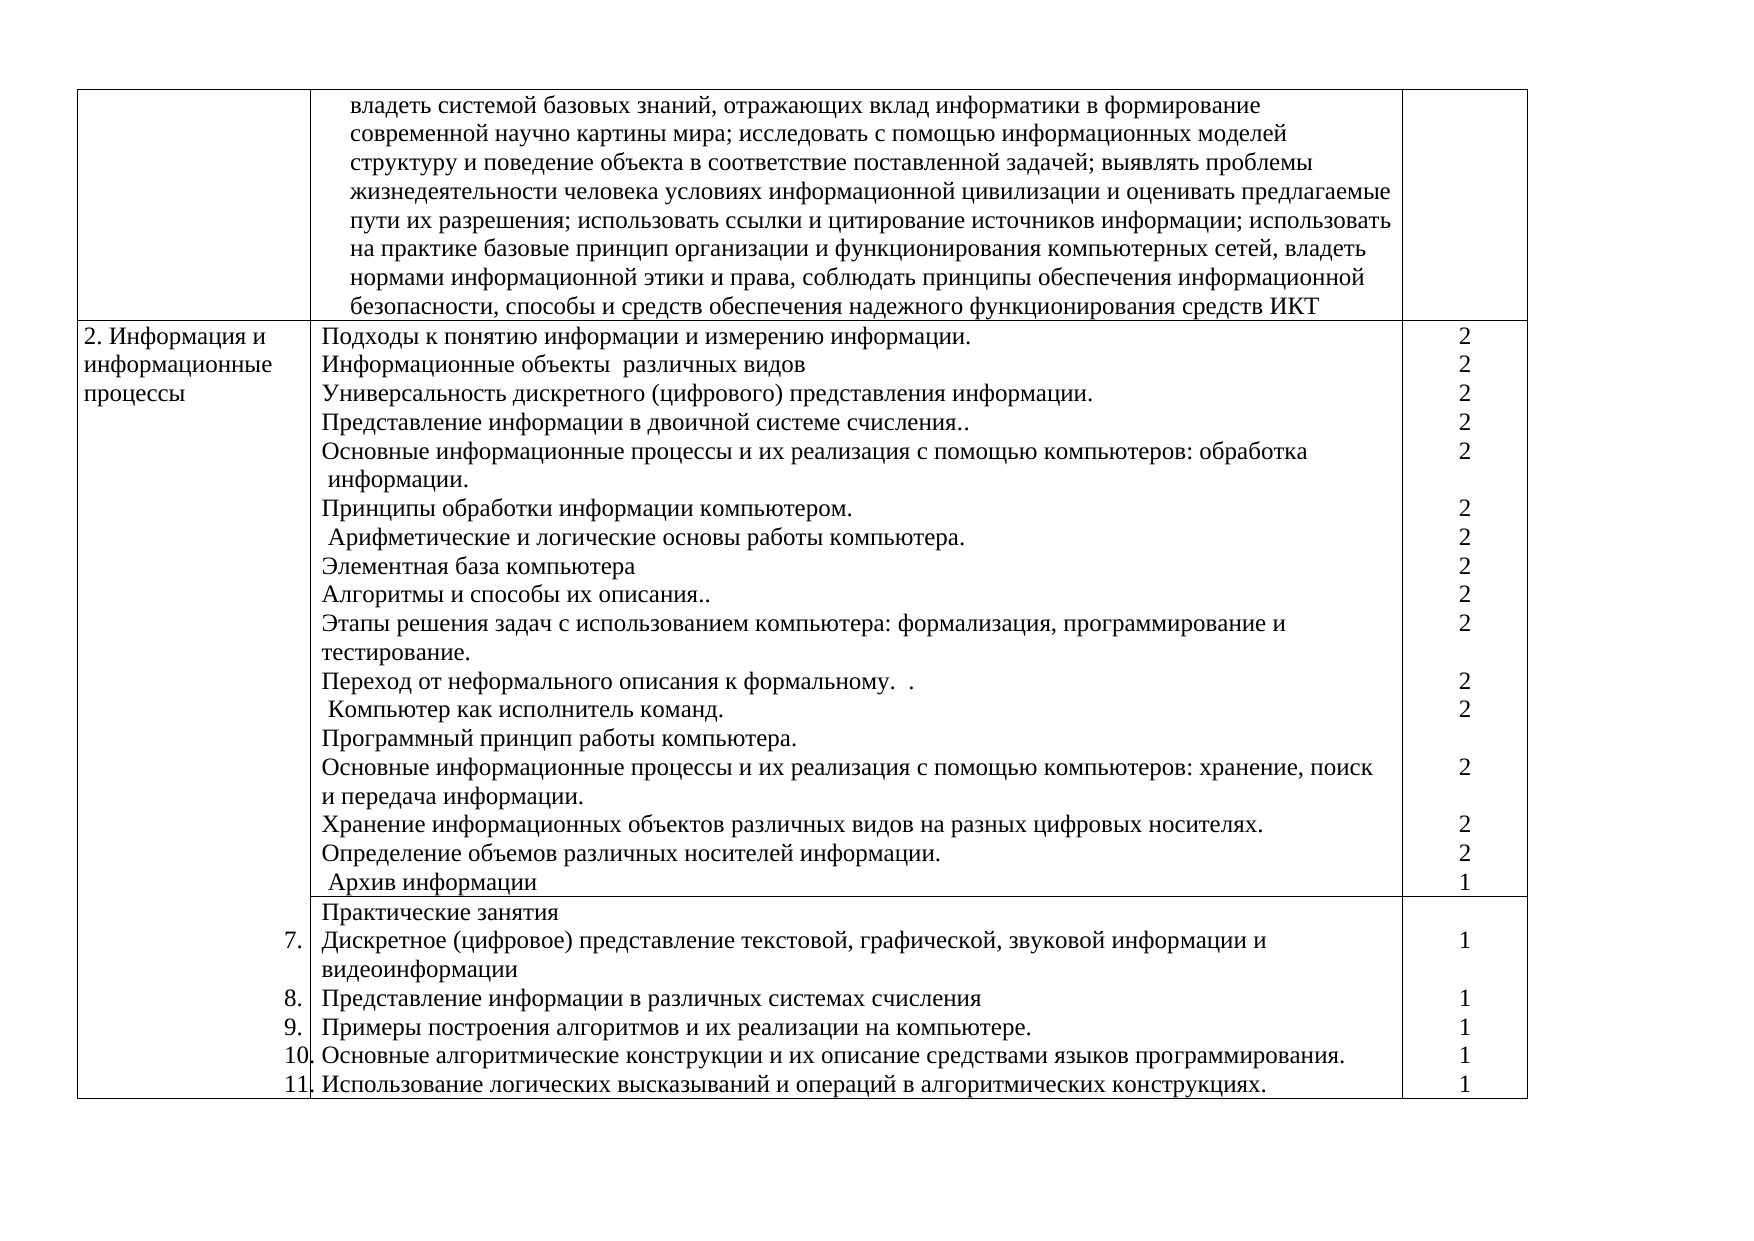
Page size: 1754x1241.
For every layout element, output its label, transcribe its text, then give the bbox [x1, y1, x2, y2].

table_cell [1403, 90, 1527, 320]
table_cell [1403, 897, 1527, 1098]
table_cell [311, 90, 1402, 320]
table_cell 2. Информация и информационные процессы [78, 321, 310, 1098]
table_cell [311, 897, 1402, 1098]
table_cell Подходы к понятию информации и измерению информации. Информационные объекты различных видов Универсальность дискретного (цифрового) представления информации. Представление информации в двоичной системе счисления.. Основные информационные процессы и их реализация с помощью компьютеров: обработка информации. Принципы обработки информации компьютером. Арифметические и логические основы работы компьютера. Элементная база компьютера Алгоритмы и способы их описания.. Этапы решения задач с использованием компьютера: формализация, программирование и тестирование. Переход от неформального описания к формальному. . Компьютер как исполнитель команд. Программный принцип работы компьютера. Основные информационные процессы и их реализация с помощью компьютеров: хранение, поиск и передача информации. Хранение информационных объектов различных видов на разных цифровых носителях. Определение объемов различных носителей информации. Архив информации [311, 321, 1402, 896]
table_cell 2 2 2 2 2 2 2 2 2 2 2 2 2 2 2 1 [1403, 321, 1527, 896]
